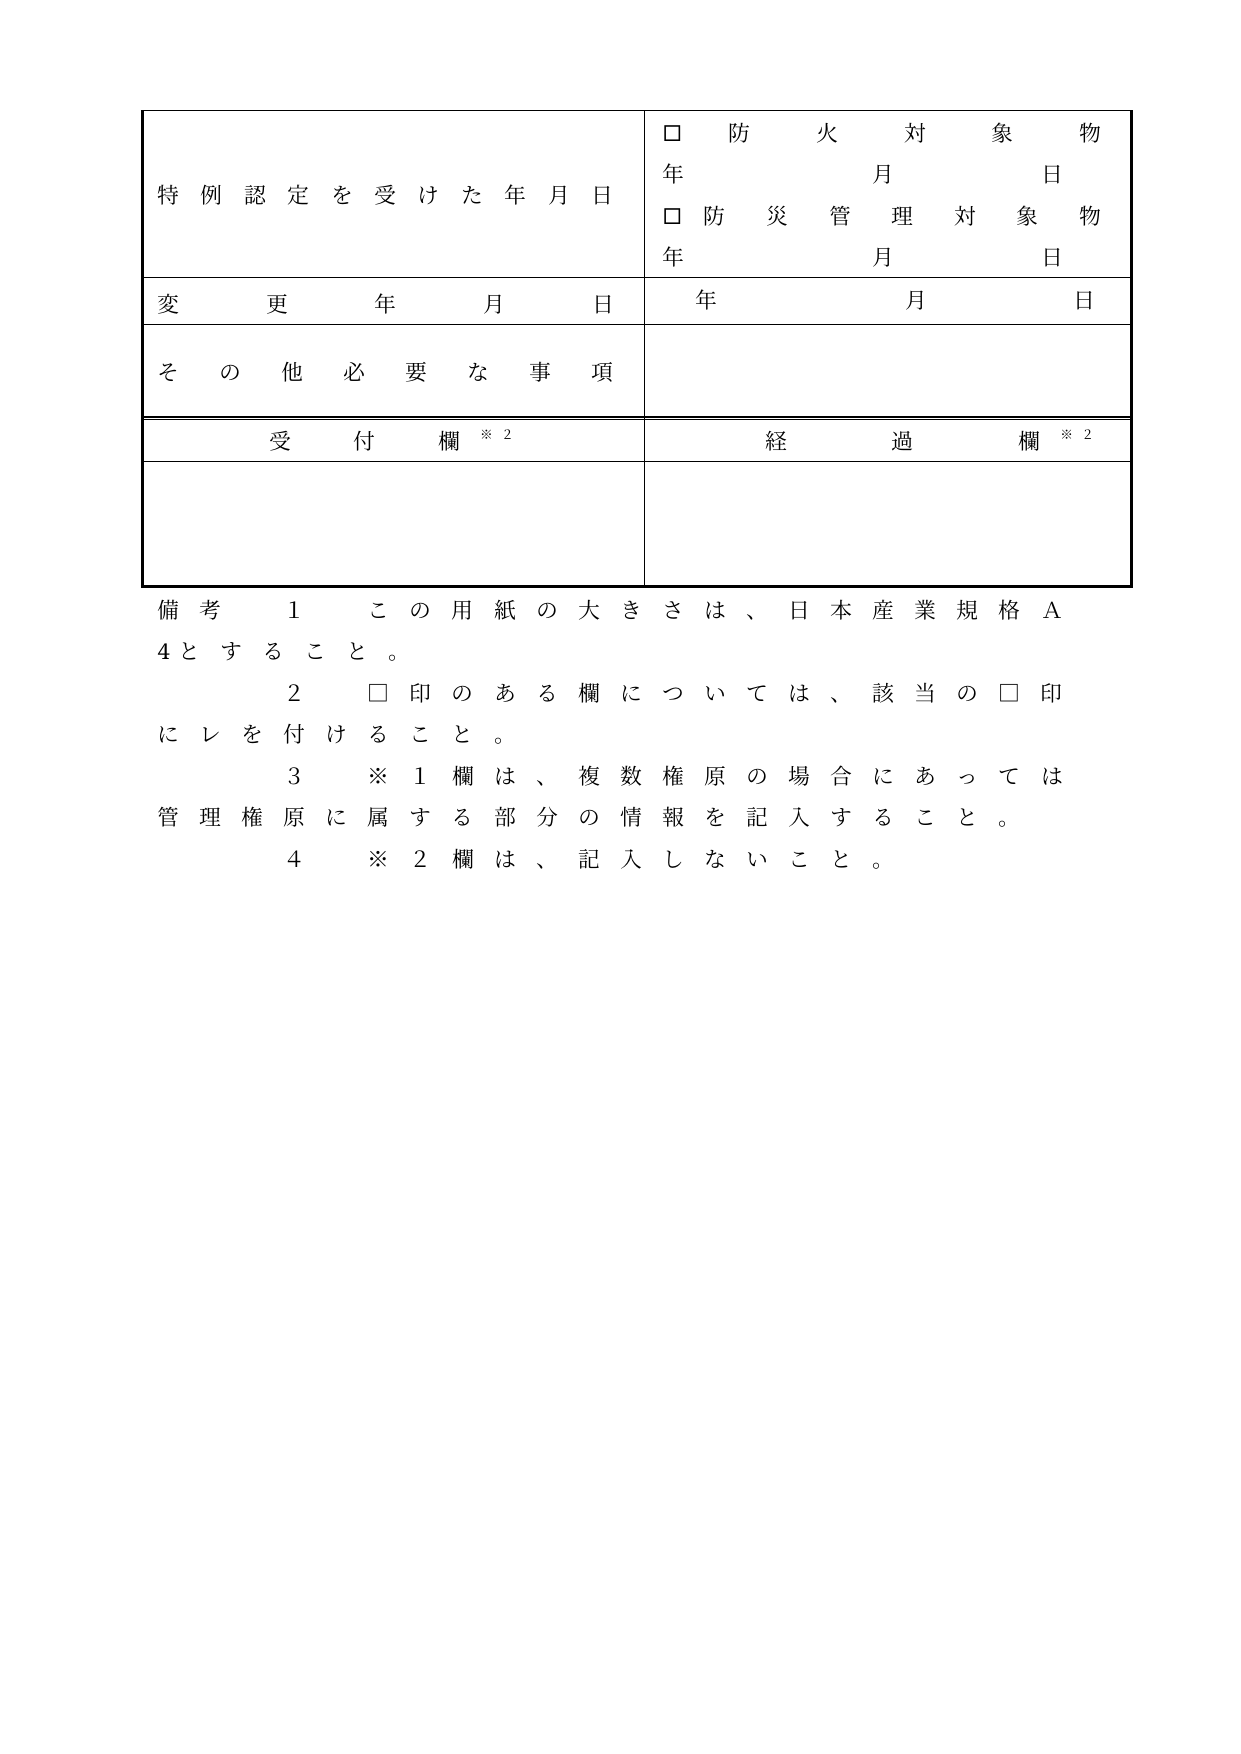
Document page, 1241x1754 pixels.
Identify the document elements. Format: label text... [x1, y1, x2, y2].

table_cell その他必要な事項 [144, 325, 644, 416]
table_cell 変更年月日 [144, 278, 644, 324]
table_cell 受 付 欄※２ [144, 420, 644, 461]
text ４ ※２欄は、記入しないこと。 [157, 837, 1083, 878]
table_cell 年 月 日 [645, 278, 1130, 324]
text 備考 １ この用紙の大きさは、日本産業規格Ａ4とすること。 [157, 588, 1083, 671]
text ２ □印のある欄については、該当の□印にレを付けること。 [157, 671, 1083, 754]
table_cell 防火対象物 年 月 日 防災管理対象物 年 月 日 [645, 111, 1130, 277]
text ３ ※１欄は、複数権原の場合にあっては管理権原に属する部分の情報を記入すること。 [157, 754, 1083, 837]
table_cell [645, 462, 1130, 585]
table_cell [645, 325, 1130, 416]
table_cell [144, 462, 644, 585]
table_cell 特例認定を受けた年月日 [144, 111, 644, 277]
table_cell 経 過 欄※２ [645, 420, 1130, 461]
